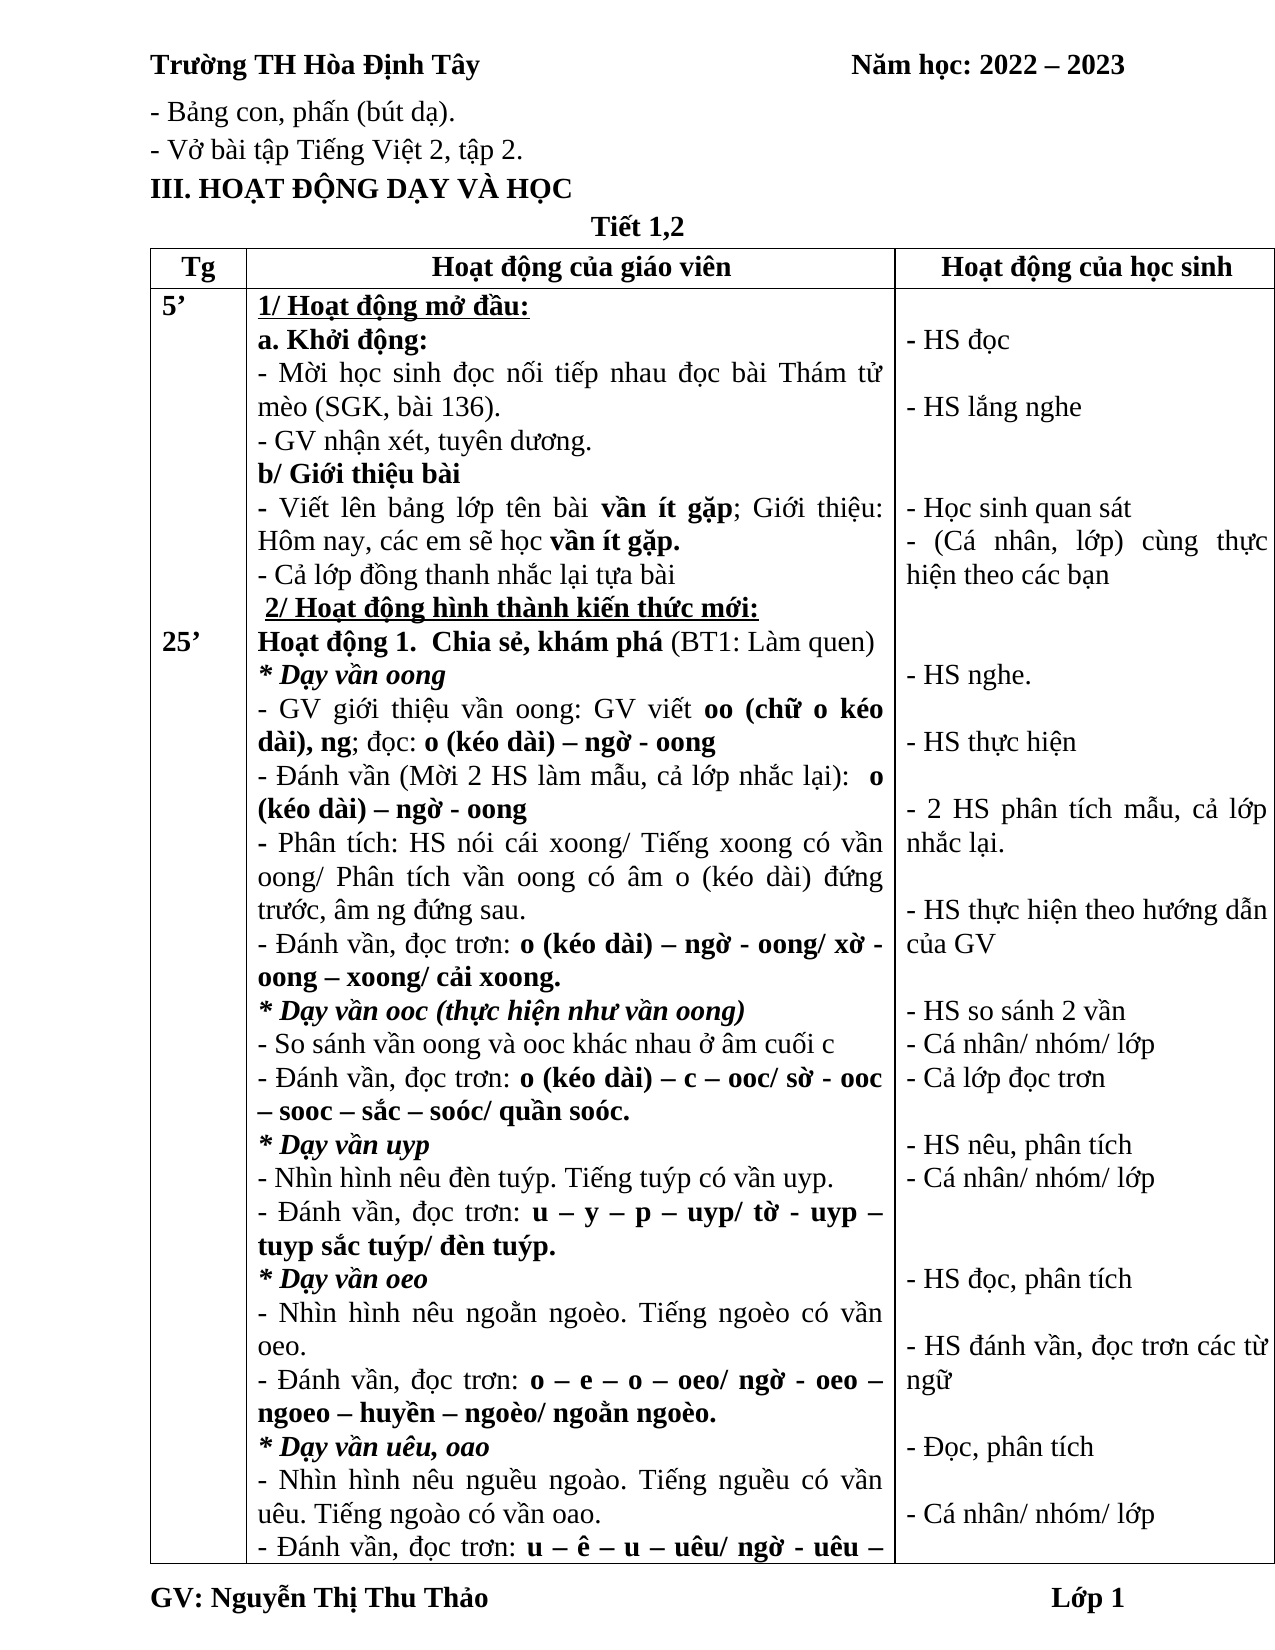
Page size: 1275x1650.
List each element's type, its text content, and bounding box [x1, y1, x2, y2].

text III. HOẠT ĐỘNG DẠY VÀ HỌC [150, 171, 1125, 204]
table_header Tg [151, 249, 246, 287]
table_header Hoạt động của học sinh [896, 249, 1274, 287]
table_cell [896, 289, 1274, 1563]
text - Vở bài tập Tiếng Việt 2, tập 2. [150, 132, 1125, 166]
table_cell 5’ 25’ [151, 289, 246, 1563]
text - Bảng con, phấn (bút dạ). [150, 94, 1125, 127]
table_header Hoạt động của giáo viên [247, 249, 894, 287]
text Tiết 1,2 [150, 209, 1125, 243]
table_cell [247, 289, 894, 1563]
